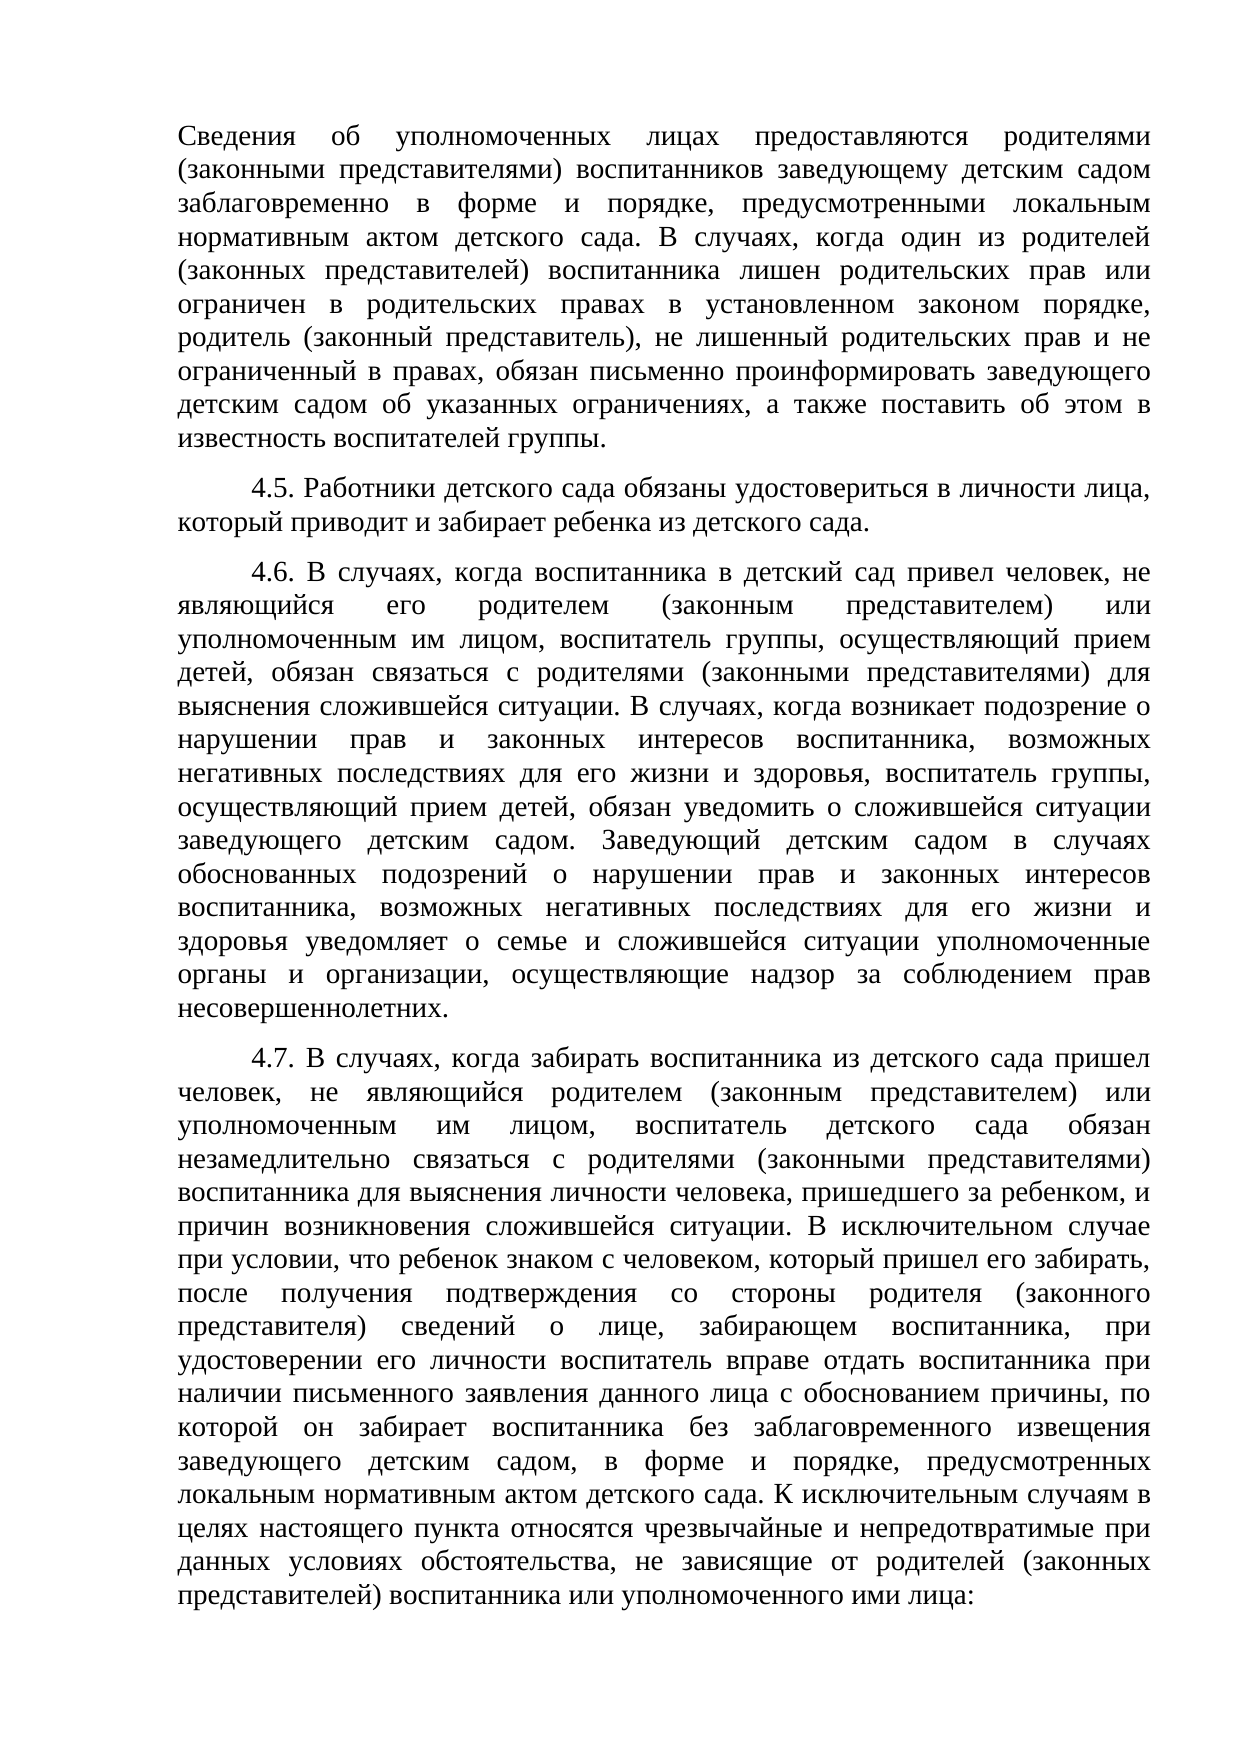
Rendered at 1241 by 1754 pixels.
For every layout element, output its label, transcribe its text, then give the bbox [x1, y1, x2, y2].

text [177, 118, 1152, 453]
text 4.5. Работники детского сада обязаны удостовериться в личности лица, который приводит и забирает ребенка из детского сада. [177, 470, 1152, 537]
text 4.6. В случаях, когда воспитанника в детский сад привел человек, не являющийся его родителем (законным представителем) или уполномоченным им лицом, воспитатель группы, осуществляющий прием детей, обязан связаться с родителями (законными представителями) для выяснения сложившейся ситуации. В случаях, когда возникает подозрение о нарушении прав и законных интересов воспитанника, возможных негативных последствиях для его жизни и здоровья, воспитатель группы, осуществляющий прием детей, обязан уведомить о сложившейся ситуации заведующего детским садом. Заведующий детским садом в случаях обоснованных подозрений о нарушении прав и законных интересов воспитанника, возможных негативных последствиях для его жизни и здоровья уведомляет о семье и сложившейся ситуации уполномоченные органы и организации, осуществляющие надзор за соблюдением прав несовершеннолетних. [177, 554, 1152, 1023]
text 4.7. В случаях, когда забирать воспитанника из детского сада пришел человек, не являющийся родителем (законным представителем) или уполномоченным им лицом, воспитатель детского сада обязан незамедлительно связаться с родителями (законными представителями) воспитанника для выяснения личности человека, пришедшего за ребенком, и причин возникновения сложившейся ситуации. В исключительном случае при условии, что ребенок знаком с человеком, который пришел его забирать, после получения подтверждения со стороны родителя (законного представителя) сведений о лице, забирающем воспитанника, при удостоверении его личности воспитатель вправе отдать воспитанника при наличии письменного заявления данного лица с обоснованием причины, по которой он забирает воспитанника без заблаговременного извещения заведующего детским садом, в форме и порядке, предусмотренных локальным нормативным актом детского сада. К исключительным случаям в целях настоящего пункта относятся чрезвычайные и непредотвратимые при данных условиях обстоятельства, не зависящие от родителей (законных представителей) воспитанника или уполномоченного ими лица: [177, 1040, 1152, 1610]
